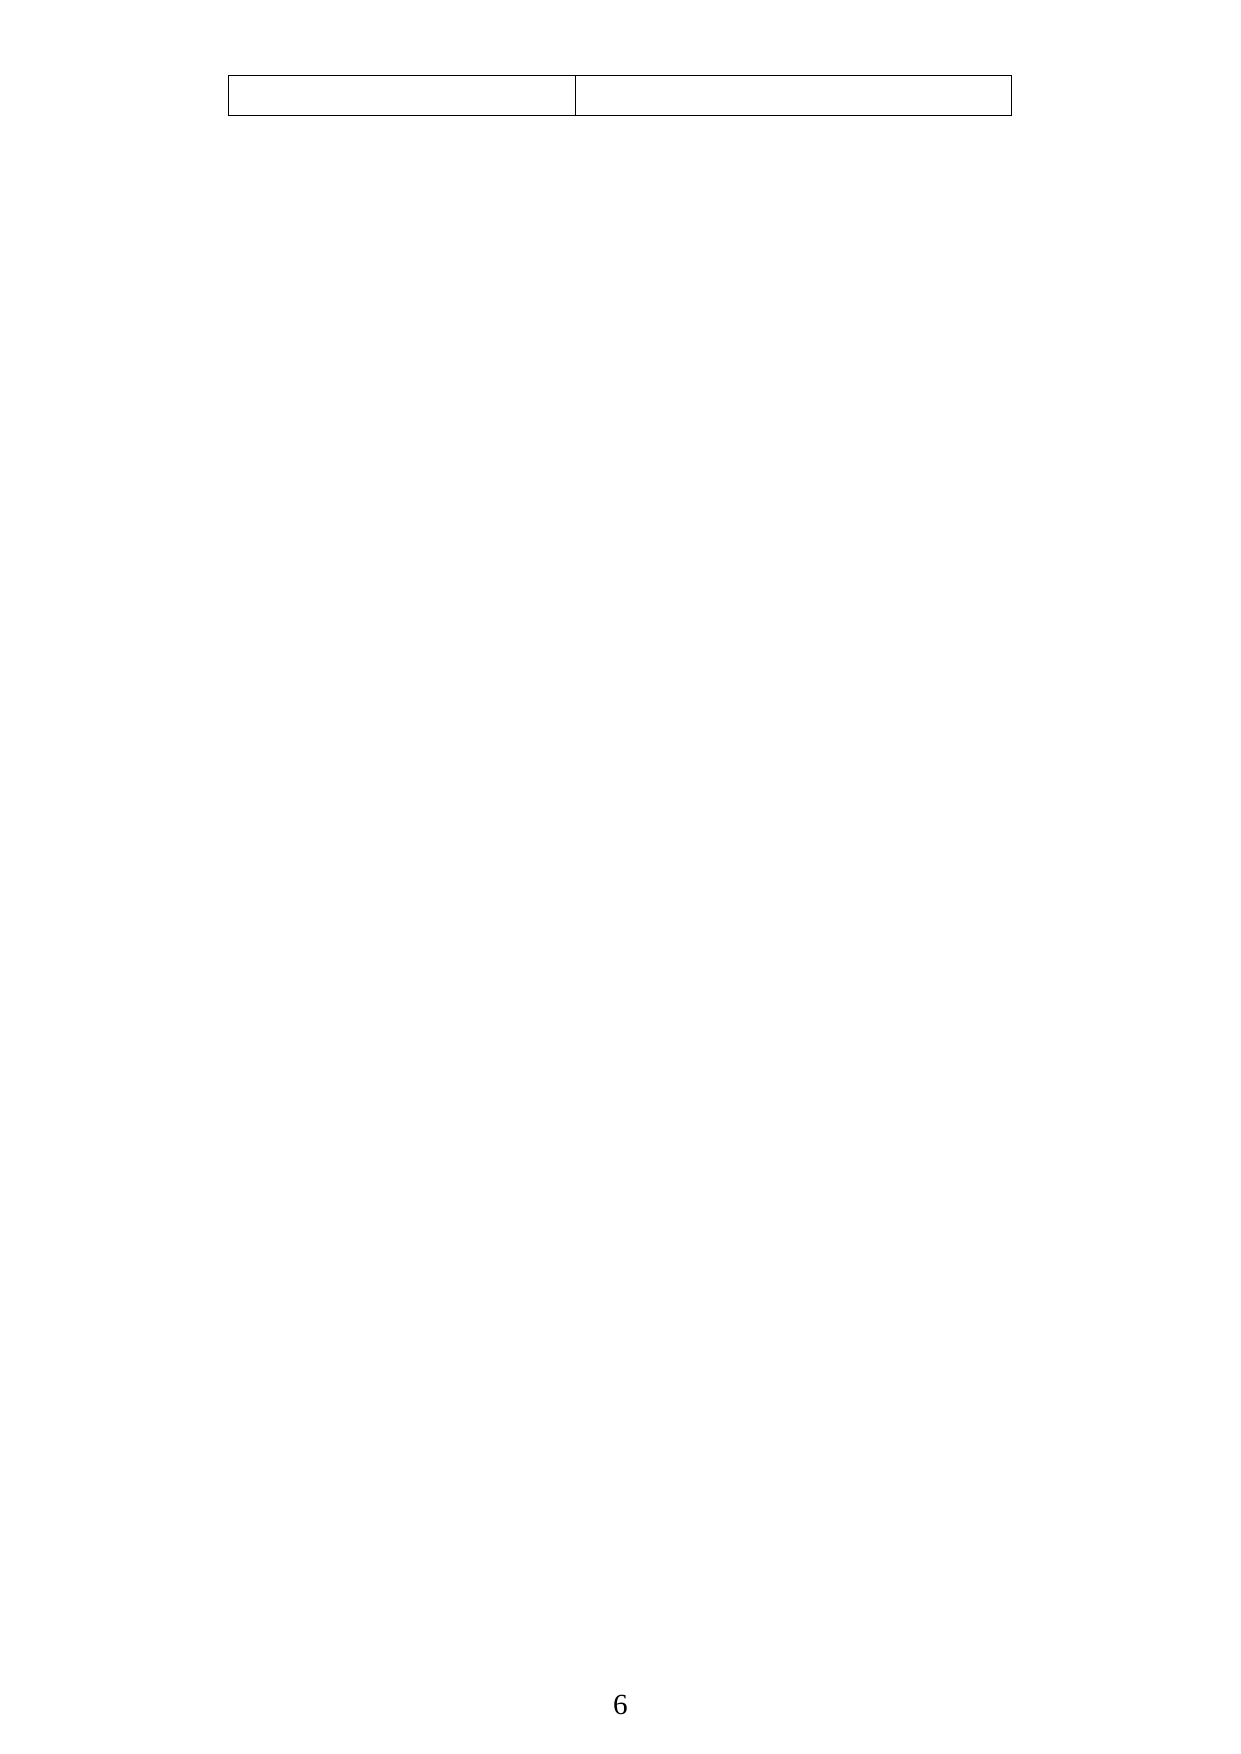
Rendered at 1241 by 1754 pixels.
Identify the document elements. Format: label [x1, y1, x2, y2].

table_cell [576, 76, 1011, 114]
table_cell [229, 76, 575, 114]
